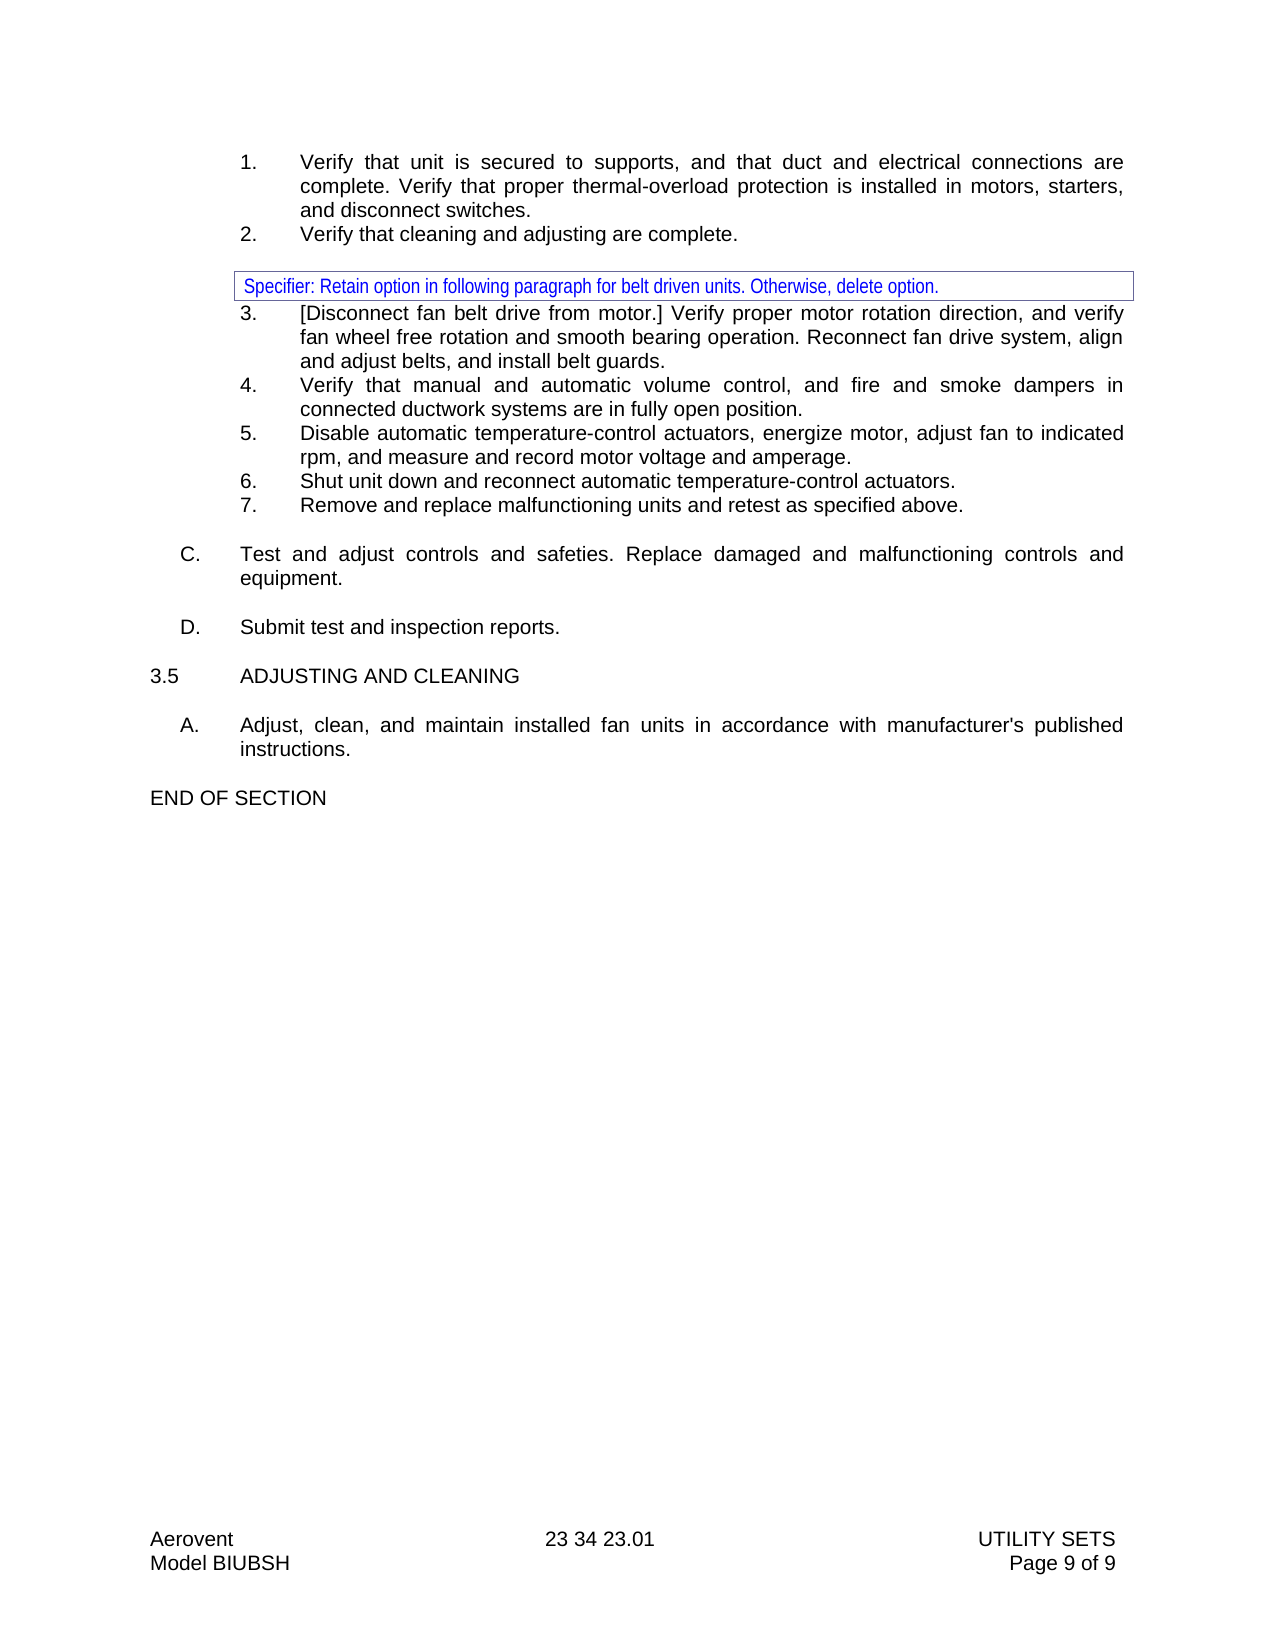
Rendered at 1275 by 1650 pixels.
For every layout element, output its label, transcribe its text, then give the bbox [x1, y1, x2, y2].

text Submit test and inspection reports. [180, 614, 1125, 638]
text Specifier: Retain option in following paragraph for belt driven units. Otherwise, delete option. [235, 272, 1133, 300]
text Remove and replace malfunctioning units and retest as specified above. [240, 493, 1125, 517]
text Verify that unit is secured to supports, and that duct and electrical connections are complete. Verify that proper thermal-overload protection is installed in motors, starters, and disconnect switches. [240, 150, 1125, 222]
text [Disconnect fan belt drive from motor.] Verify proper motor rotation direction, and verify fan wheel free rotation and smooth bearing operation. Reconnect fan drive system, align and adjust belts, and install belt guards. [240, 301, 1125, 373]
text END OF SECTION [150, 785, 1125, 809]
text Adjust, clean, and maintain installed fan units in accordance with manufacturer's published instructions. [180, 712, 1125, 760]
text ADJUSTING AND CLEANING [150, 663, 1125, 687]
text Shut unit down and reconnect automatic temperature-control actuators. [240, 469, 1125, 493]
text Test and adjust controls and safeties. Replace damaged and malfunctioning controls and equipment. [180, 542, 1125, 589]
text Verify that cleaning and adjusting are complete. [240, 222, 1125, 246]
text Disable automatic temperature-control actuators, energize motor, adjust fan to indicated rpm, and measure and record motor voltage and amperage. [240, 421, 1125, 469]
text Verify that manual and automatic volume control, and fire and smoke dampers in connected ductwork systems are in fully open position. [240, 373, 1125, 421]
